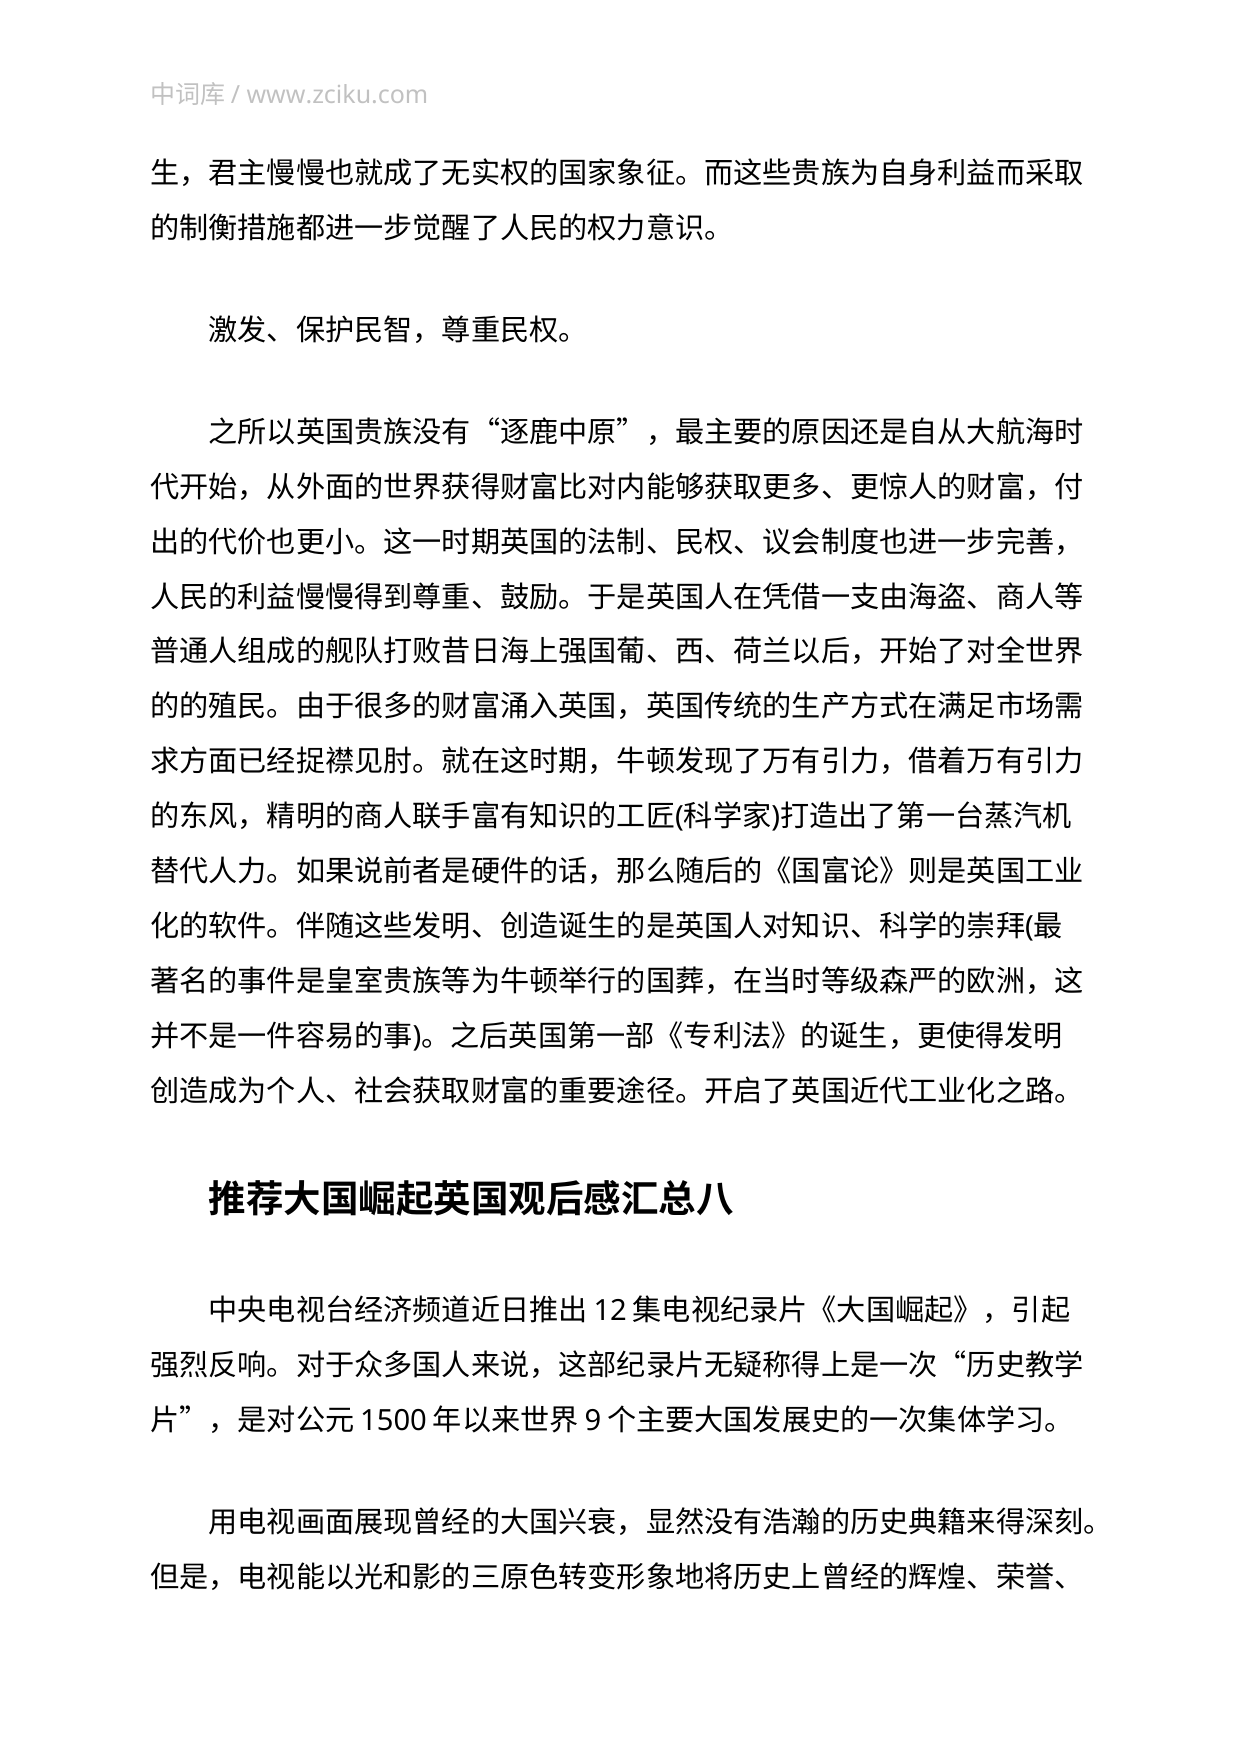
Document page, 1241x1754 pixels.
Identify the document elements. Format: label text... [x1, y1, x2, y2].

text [150, 1498, 1090, 1596]
text 中央电视台经济频道近日推出12集电视纪录片《大国崛起》，引起强烈反响。对于众多国人来说，这部纪录片无疑称得上是一次“历史教学片”，是对公元1500年以来世界9个主要大国发展史的一次集体学习。 [150, 1287, 1090, 1439]
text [150, 150, 1090, 247]
text 推荐大国崛起英国观后感汇总八 [150, 1169, 1090, 1223]
text 激发、保护民智，尊重民权。 [150, 307, 1090, 349]
text 之所以英国贵族没有“逐鹿中原”，最主要的原因还是自从大航海时代开始，从外面的世界获得财富比对内能够获取更多、更惊人的财富，付出的代价也更小。这一时期英国的法制、民权、议会制度也进一步完善，人民的利益慢慢得到尊重、鼓励。于是英国人在凭借一支由海盗、商人等普通人组成的舰队打败昔日海上强国葡、西、荷兰以后，开始了对全世界的的殖民。由于很多的财富涌入英国，英国传统的生产方式在满足市场需求方面已经捉襟见肘。就在这时期，牛顿发现了万有引力，借着万有引力的东风，精明的商人联手富有知识的工匠(科学家)打造出了第一台蒸汽机替代人力。如果说前者是硬件的话，那么随后的《国富论》则是英国工业化的软件。伴随这些发明、创造诞生的是英国人对知识、科学的崇拜(最著名的事件是皇室贵族等为牛顿举行的国葬，在当时等级森严的欧洲，这并不是一件容易的事)。之后英国第一部《专利法》的诞生，更使得发明创造成为个人、社会获取财富的重要途径。开启了英国近代工业化之路。 [150, 408, 1090, 1110]
